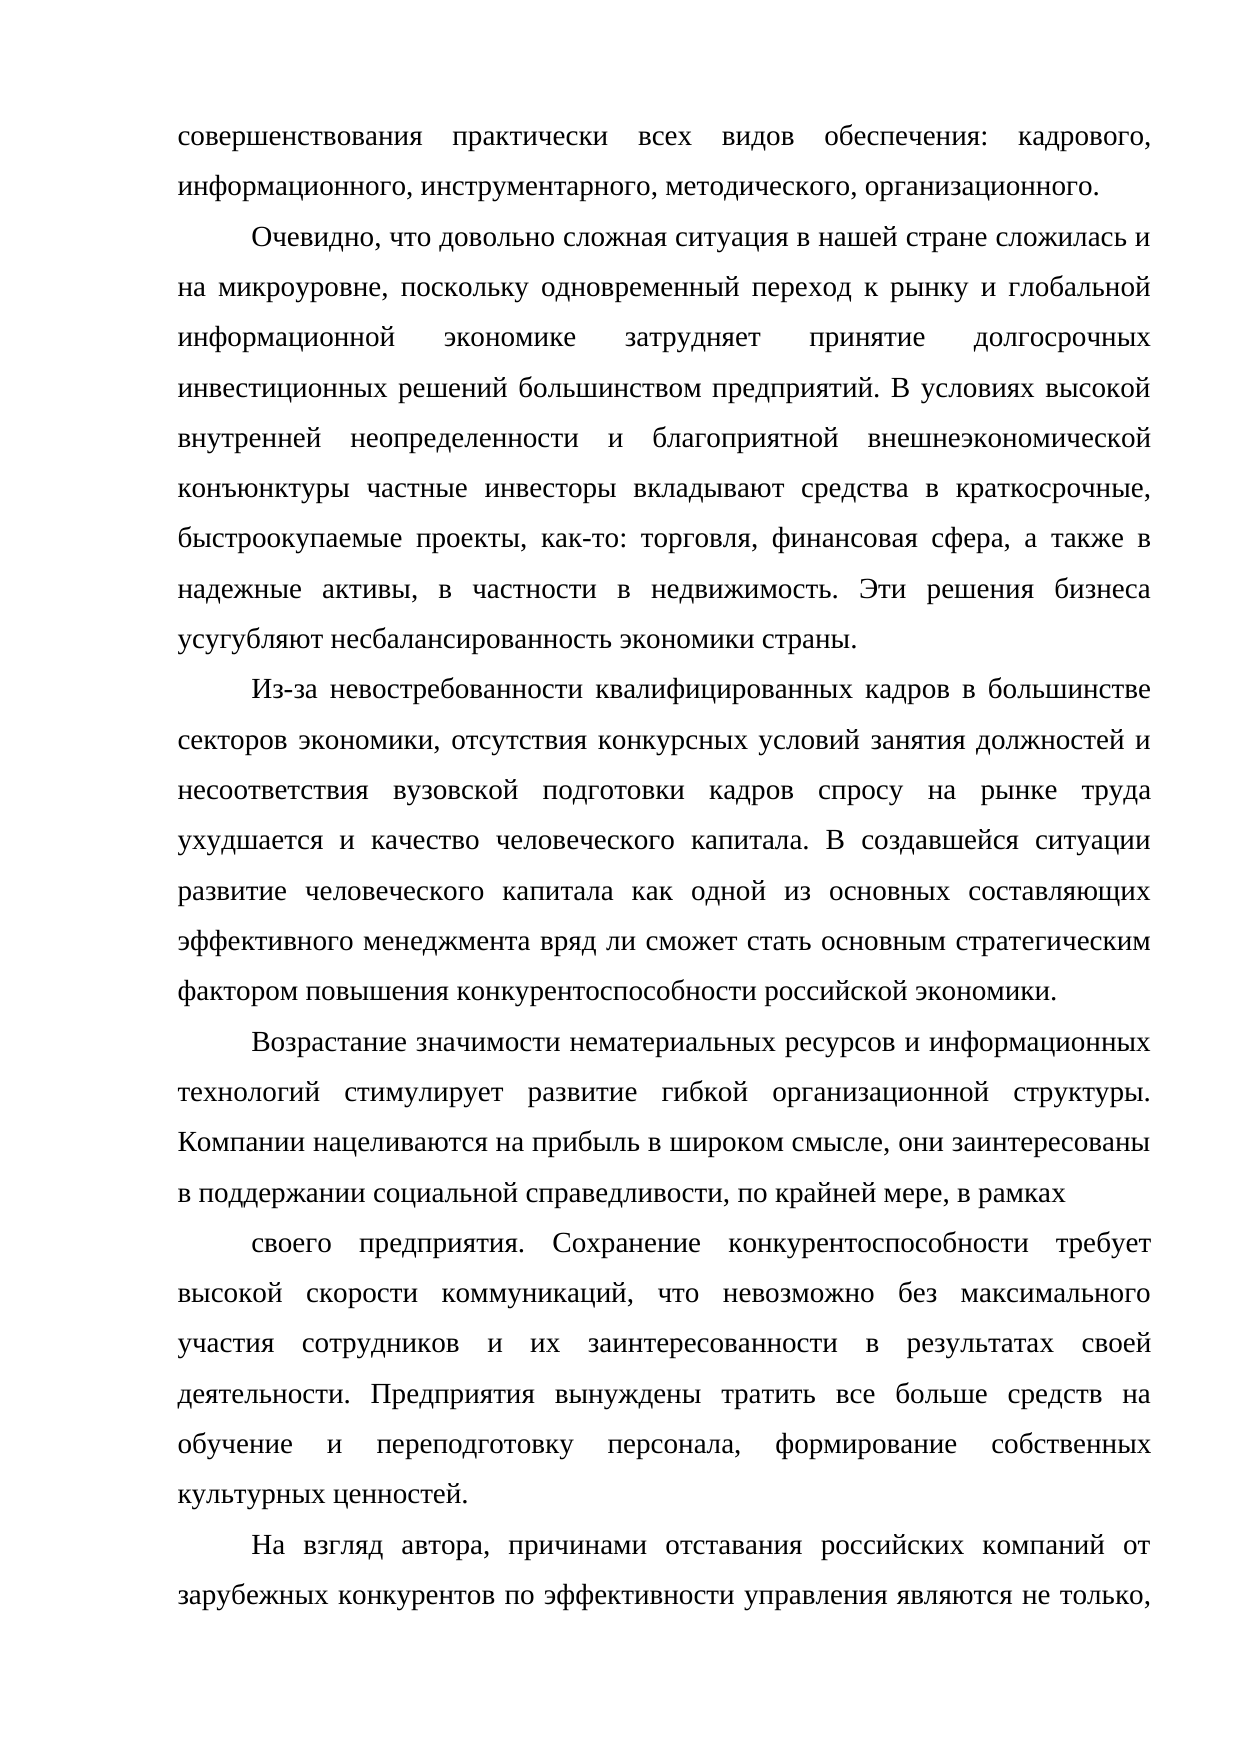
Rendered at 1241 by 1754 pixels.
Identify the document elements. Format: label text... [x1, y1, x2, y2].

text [177, 118, 1152, 202]
text Возрастание значимости нематериальных ресурсов и информационных технологий стимулирует развитие гибкой организационной структуры. Компании нацеливаются на прибыль в широком смысле, они заинтересованы в поддержании социальной справедливости, по крайней мере, в рамках [177, 1024, 1152, 1208]
text своего предприятия. Сохранение конкурентоспособности требует высокой скорости коммуникаций, что невозможно без максимального участия сотрудников и их заинтересованности в результатах своей деятельности. Предприятия вынуждены тратить все больше средств на обучение и переподготовку персонала, формирование собственных культурных ценностей. [177, 1225, 1152, 1510]
text Из-за невостребованности квалифицированных кадров в большинстве секторов экономики, отсутствия конкурсных условий занятия должностей и несоответствия вузовской подготовки кадров спросу на рынке труда ухудшается и качество человеческого капитала. В создавшейся ситуации развитие человеческого капитала как одной из основных составляющих эффективного менеджмента вряд ли сможет стать основным стратегическим фактором повышения конкурентоспособности российской экономики. [177, 672, 1152, 1007]
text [177, 1527, 1152, 1611]
text Очевидно, что довольно сложная ситуация в нашей стране сложилась и на микроуровне, поскольку одновременный переход к рынку и глобальной информационной экономике затрудняет принятие долгосрочных инвестиционных решений большинством предприятий. В условиях высокой внутренней неопределенности и благоприятной внешнеэкономической конъюнктуры частные инвесторы вкладывают средства в краткосрочные, быстроокупаемые проекты, как-то: торговля, финансовая сфера, а также в надежные активы, в частности в недвижимость. Эти решения бизнеса усугубляют несбалансированность экономики страны. [177, 219, 1152, 655]
